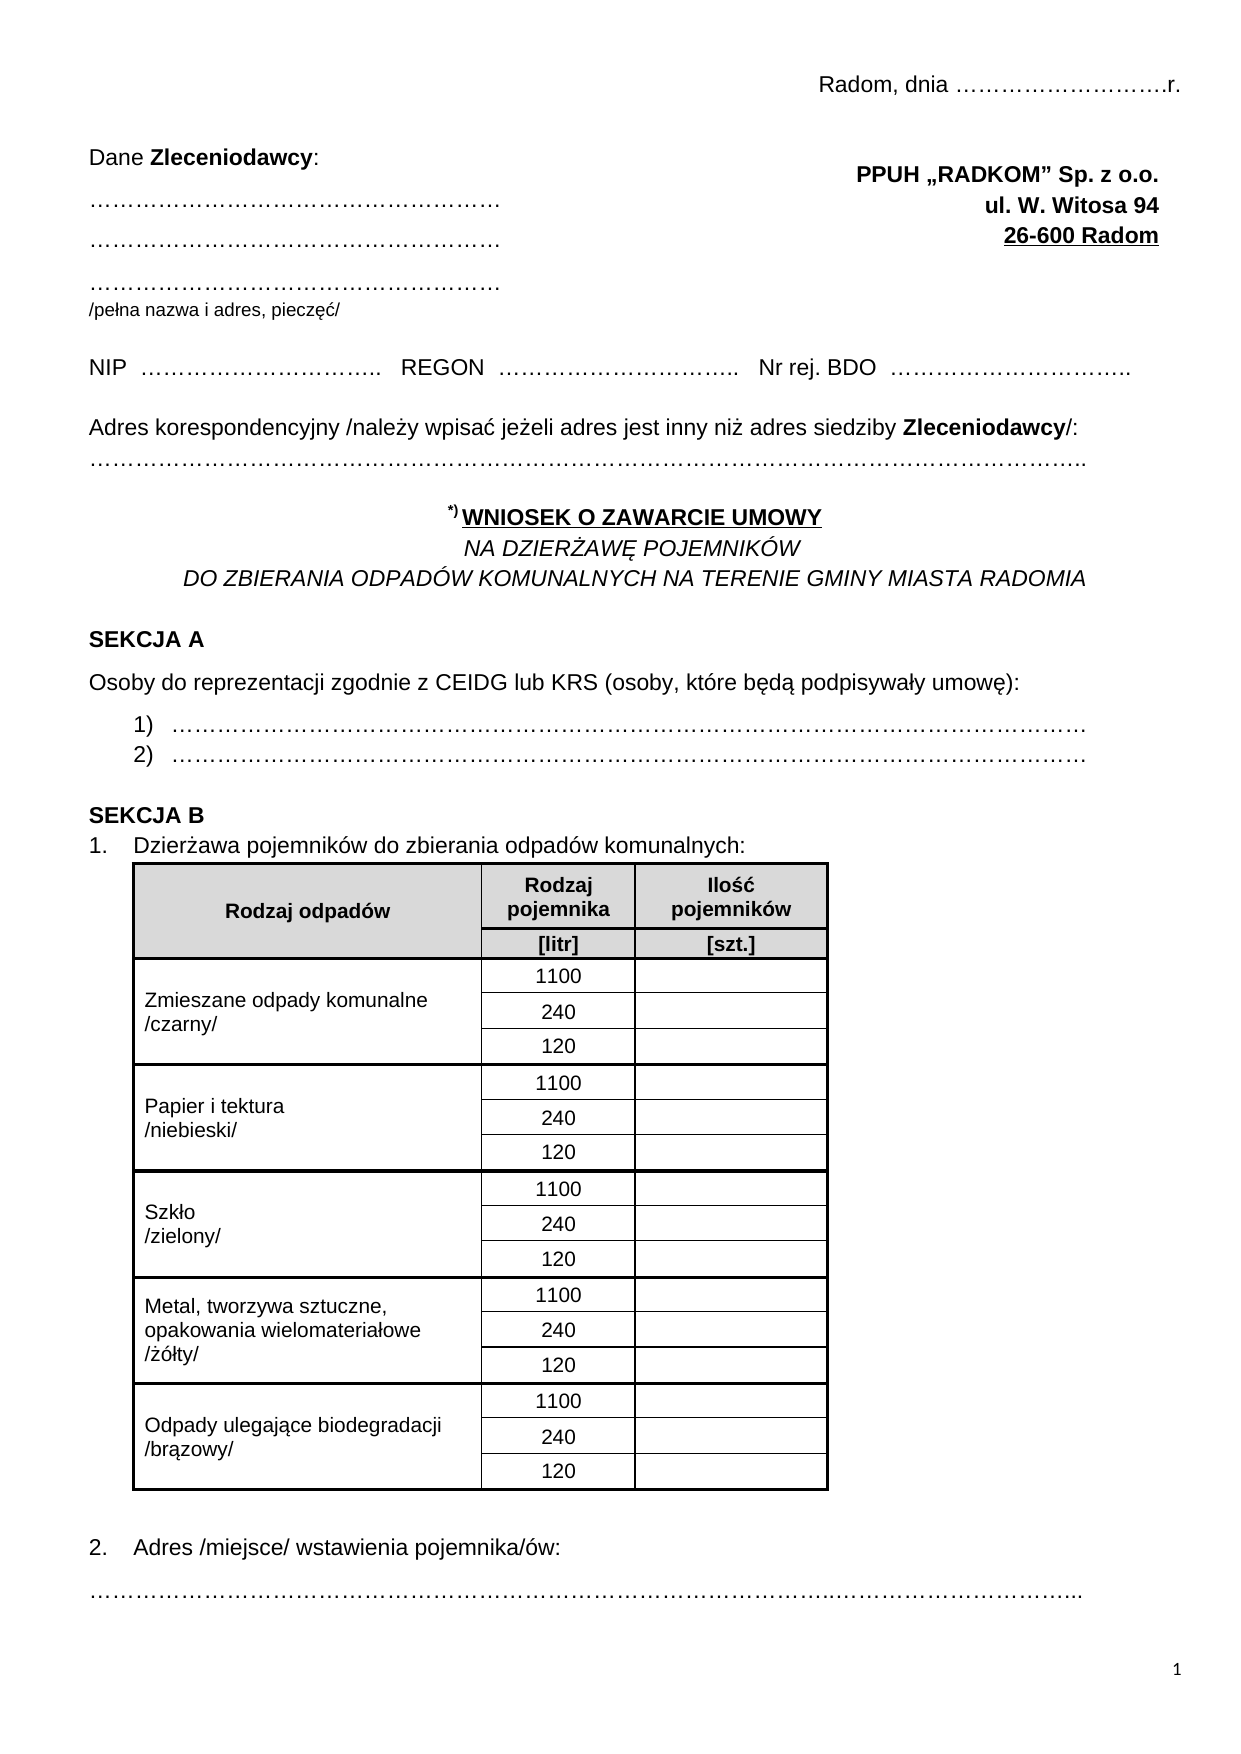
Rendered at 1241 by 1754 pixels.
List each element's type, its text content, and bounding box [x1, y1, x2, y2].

table_cell 240 [482, 1312, 634, 1346]
table_cell Szkło /zielony/ [135, 1173, 481, 1276]
table_header Rodzaj odpadów [135, 865, 481, 957]
table_header PPUH „RADKOM” Sp. z o.o. ul. W. Witosa 94 26-600 Radom [579, 101, 1170, 354]
table_cell 240 [482, 1100, 634, 1134]
list ………………………………………………………………………………………………………… [133, 711, 1181, 738]
text ………………………………………………………………………………………………………………….. [89, 444, 1181, 471]
table_cell Metal, tworzywa sztuczne, opakowania wielomateriałowe /żółty/ [135, 1279, 481, 1382]
table_header Ilość pojemników [636, 865, 826, 927]
table_cell Papier i tektura /niebieski/ [135, 1066, 481, 1169]
table_header Dane Zleceniodawcy: ……………………………………………… ……………………………………………… ……………………………………………… /pełna nazwa i adres, pieczęć/ [78, 101, 579, 354]
table_cell [636, 1418, 826, 1453]
text *) WNIOSEK O ZAWARCIE UMOWY [89, 502, 1181, 531]
table_cell [636, 960, 826, 992]
text SEKCJA B [89, 802, 1181, 828]
list ………………………………………………………………………………………………………… [133, 741, 1181, 768]
table_cell [636, 1385, 826, 1417]
text ……………………………………………………………………………………..…………………………... [89, 1577, 1181, 1603]
table_cell 120 [482, 1348, 634, 1382]
table_cell [636, 993, 826, 1028]
table_cell 1100 [482, 1066, 634, 1098]
table_cell NIP ………………………….. REGON ………………………….. Nr rej. BDO ………………………….. [78, 354, 1170, 384]
table_cell 1100 [482, 1173, 634, 1205]
table_cell 120 [482, 1029, 634, 1063]
table_cell [litr] [482, 930, 634, 957]
table_cell [636, 1279, 826, 1311]
table_cell [636, 1206, 826, 1240]
table_cell 240 [482, 1418, 634, 1453]
table_cell [636, 1100, 826, 1134]
table_cell [636, 1135, 826, 1169]
table_cell 1100 [482, 1385, 634, 1417]
table_cell 120 [482, 1454, 634, 1488]
table_cell 1100 [482, 1279, 634, 1311]
list Adres /miejsce/ wstawienia pojemnika/ów: [89, 1534, 1181, 1560]
text NA DZIERŻAWĘ POJEMNIKÓW DO ZBIERANIA ODPADÓW KOMUNALNYCH NA TERENIE GMINY MIASTA RADOMIA [89, 535, 1181, 592]
table_cell 120 [482, 1241, 634, 1276]
table_cell [szt.] [636, 930, 826, 957]
table_header Rodzaj pojemnika [482, 865, 634, 927]
table_cell 240 [482, 1206, 634, 1240]
text Radom, dnia ……………………….r. [89, 71, 1181, 97]
table_cell [636, 1312, 826, 1346]
text SEKCJA A [89, 626, 1181, 652]
table_cell Zmieszane odpady komunalne /czarny/ [135, 960, 481, 1063]
text Osoby do reprezentacji zgodnie z CEIDG lub KRS (osoby, które będą podpisywały umowę): [89, 668, 1181, 695]
table_cell [636, 1173, 826, 1205]
table_cell Odpady ulegające biodegradacji /brązowy/ [135, 1385, 481, 1488]
table_cell 1100 [482, 960, 634, 992]
table_cell [636, 1066, 826, 1098]
list Adres korespondencyjny /należy wpisać jeżeli adres jest inny niż adres siedziby Zleceniodawcy/: [89, 414, 1181, 441]
table_cell [636, 1348, 826, 1382]
list Dzierżawa pojemników do zbierania odpadów komunalnych: [89, 832, 1181, 858]
table_cell [636, 1241, 826, 1276]
table_cell [636, 1029, 826, 1063]
table_cell [636, 1454, 826, 1488]
table_cell 240 [482, 993, 634, 1028]
table_cell 120 [482, 1135, 634, 1169]
